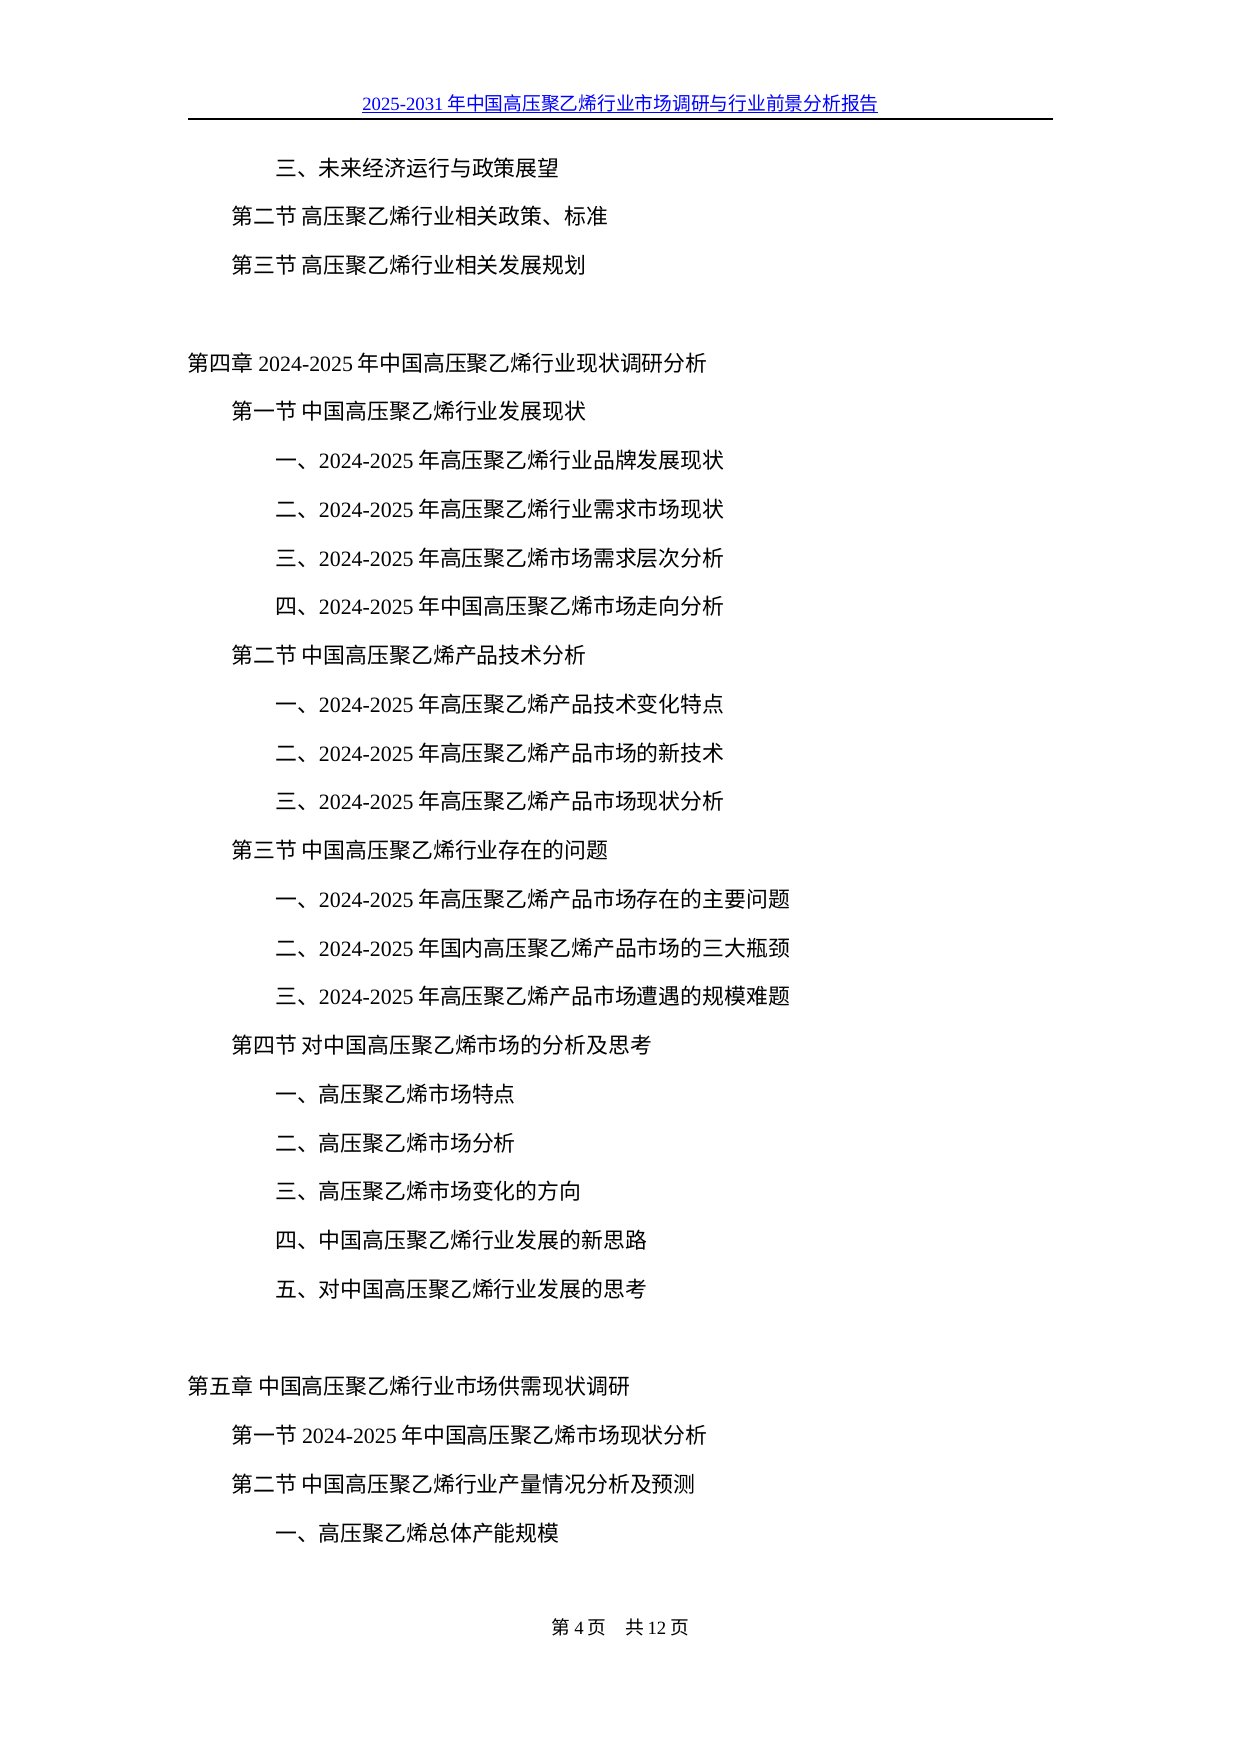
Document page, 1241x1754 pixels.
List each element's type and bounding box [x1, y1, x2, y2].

text [187, 150, 1053, 1548]
